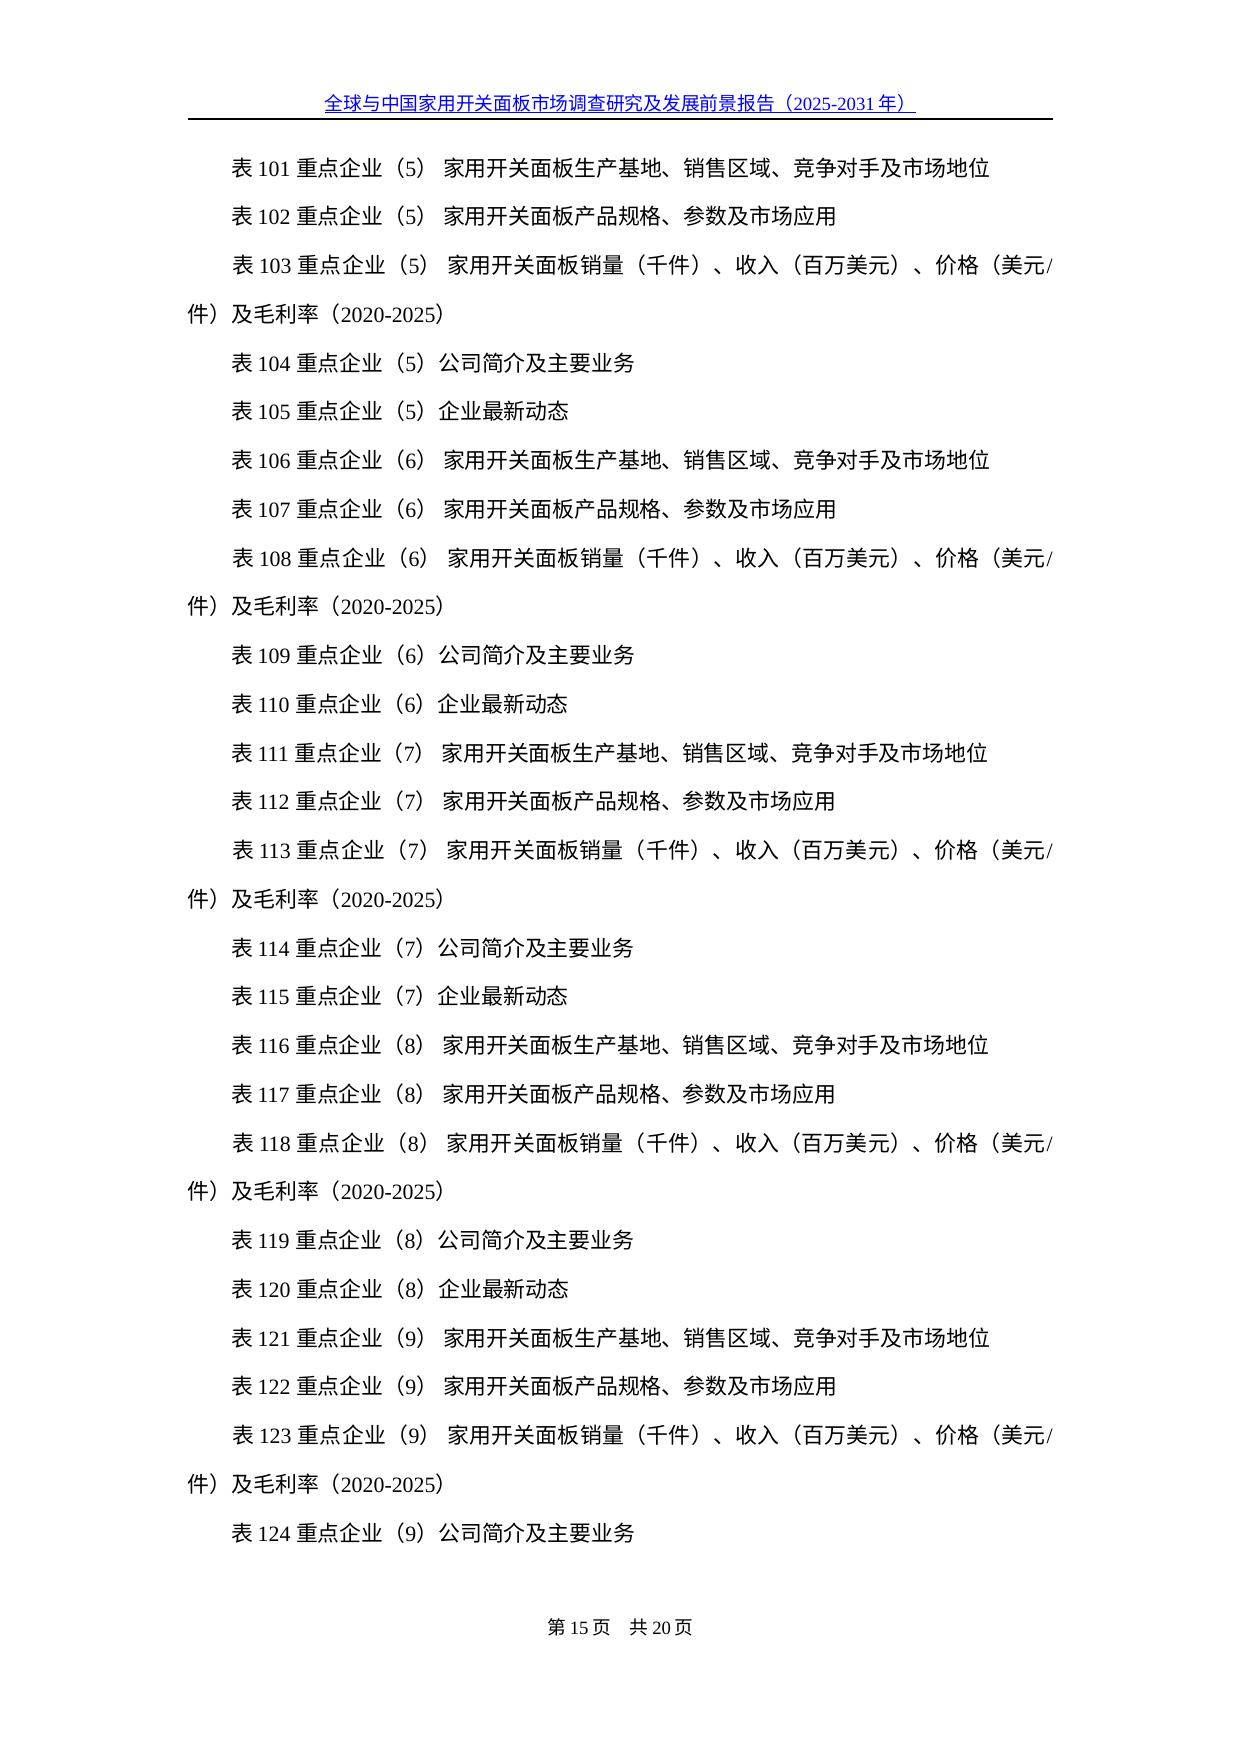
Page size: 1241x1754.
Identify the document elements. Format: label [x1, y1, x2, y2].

text [187, 150, 1053, 1548]
